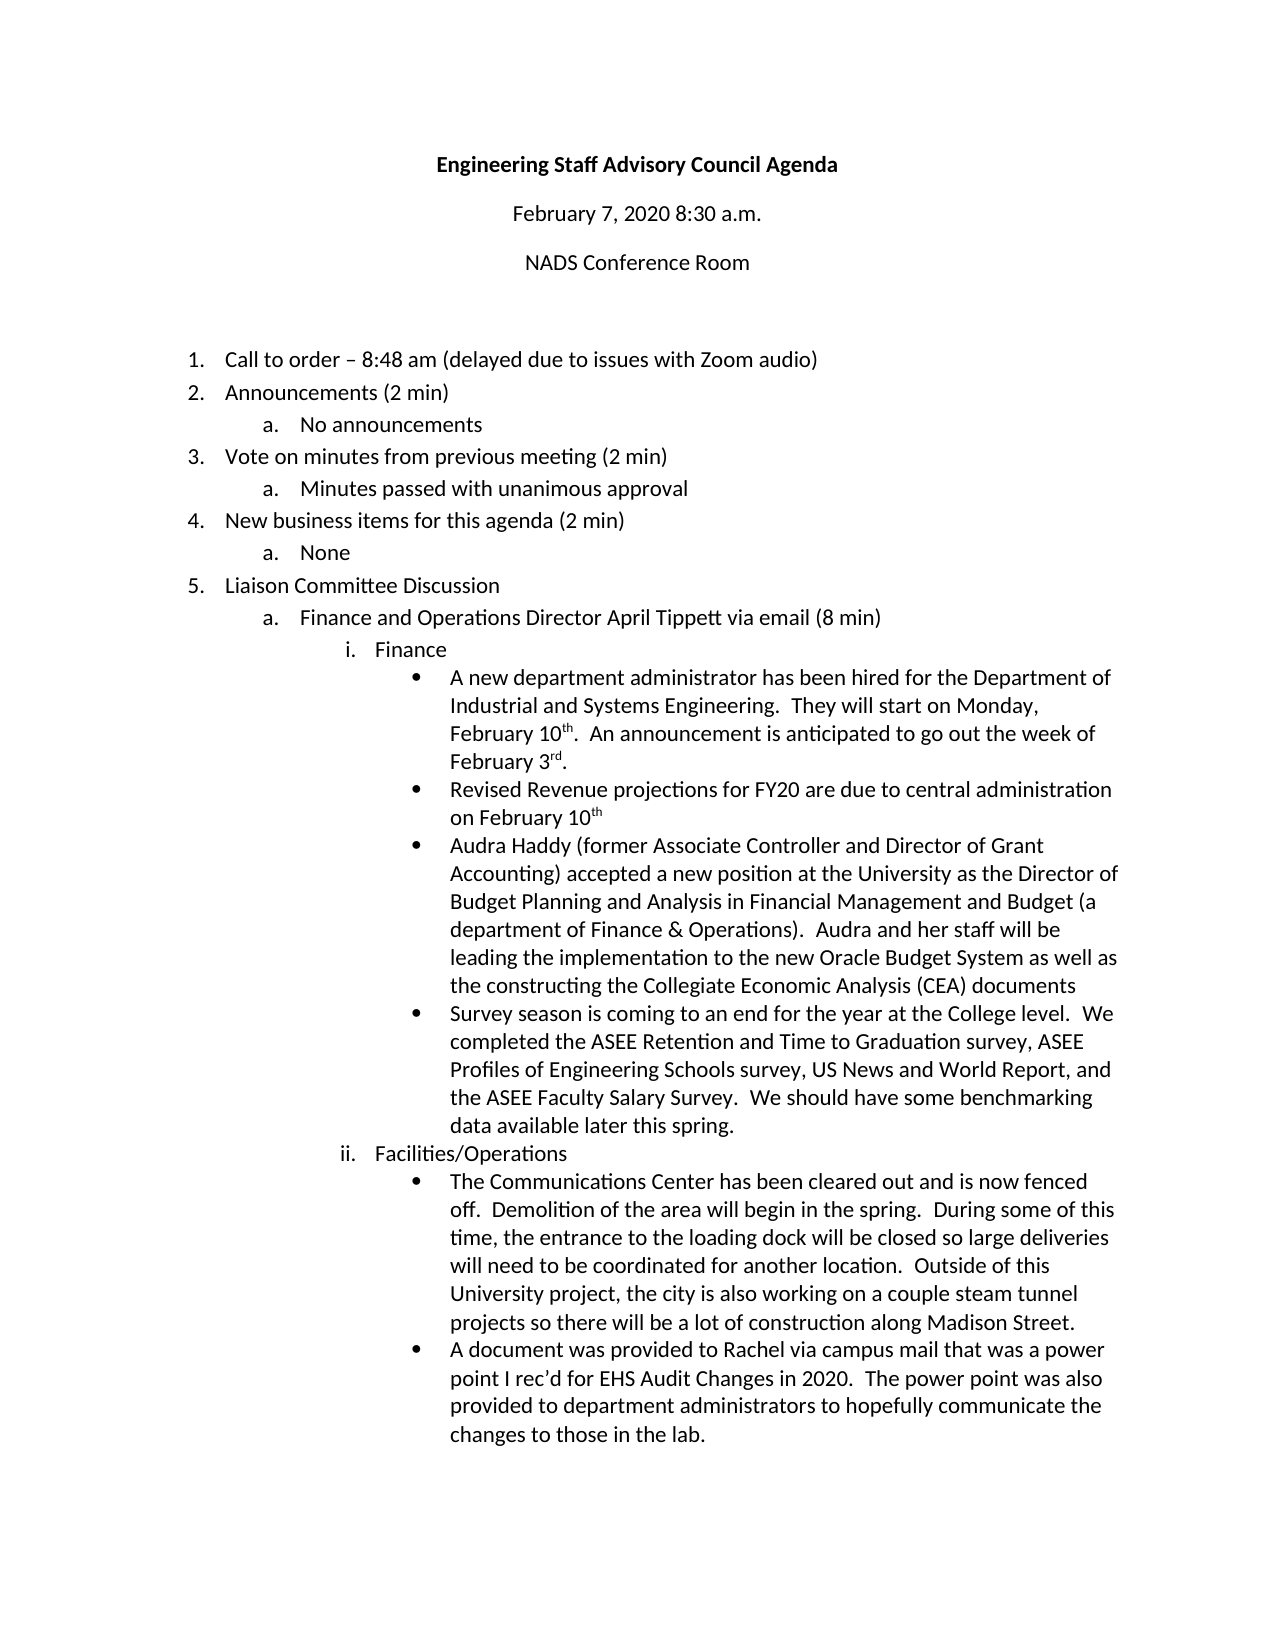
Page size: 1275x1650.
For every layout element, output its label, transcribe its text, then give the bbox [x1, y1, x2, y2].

list Revised Revenue projections for FY20 are due to central administration on February 10th [412, 775, 1125, 831]
list None [262, 538, 1125, 567]
text Engineering Staff Advisory Council Agenda [150, 150, 1125, 178]
list Facilities/Operations [356, 1139, 1125, 1167]
list A document was provided to Rachel via campus mail that was a power point I rec’d for EHS Audit Changes in 2020. The power point was also provided to department administrators to hopefully communicate the changes to those in the lab. [412, 1336, 1125, 1448]
list A new department administrator has been hired for the Department of Industrial and Systems Engineering. They will start on Monday, February 10th. An announcement is anticipated to go out the week of February 3rd. [412, 663, 1125, 775]
list Announcements (2 min) [187, 378, 1125, 406]
list Liaison Committee Discussion [187, 571, 1125, 599]
list Survey season is coming to an end for the year at the College level. We completed the ASEE Retention and Time to Graduation survey, ASEE Profiles of Engineering Schools survey, US News and World Report, and the ASEE Faculty Salary Survey. We should have some benchmarking data available later this spring. [412, 999, 1125, 1139]
list Finance and Operations Director April Tippett via email (8 min) [262, 603, 1125, 631]
list Call to order – 8:48 am (delayed due to issues with Zoom audio) [187, 345, 1125, 373]
list New business items for this agenda (2 min) [187, 506, 1125, 534]
list Finance [356, 635, 1125, 663]
list The Communications Center has been cleared out and is now fenced off. Demolition of the area will begin in the spring. During some of this time, the entrance to the loading dock will be closed so large deliveries will need to be coordinated for another location. Outside of this University project, the city is also working on a couple steam tunnel projects so there will be a lot of construction along Madison Street. [412, 1167, 1125, 1336]
list Audra Haddy (former Associate Controller and Director of Grant Accounting) accepted a new position at the University as the Director of Budget Planning and Analysis in Financial Management and Budget (a department of Finance & Operations). Audra and her staff will be leading the implementation to the new Oracle Budget System as well as the constructing the Collegiate Economic Analysis (CEA) documents [412, 831, 1125, 999]
list Minutes passed with unanimous approval [262, 474, 1125, 502]
text February 7, 2020 8:30 a.m. [150, 199, 1125, 227]
list No announcements [262, 410, 1125, 438]
list Vote on minutes from previous meeting (2 min) [187, 442, 1125, 470]
text NADS Conference Room [150, 248, 1125, 276]
